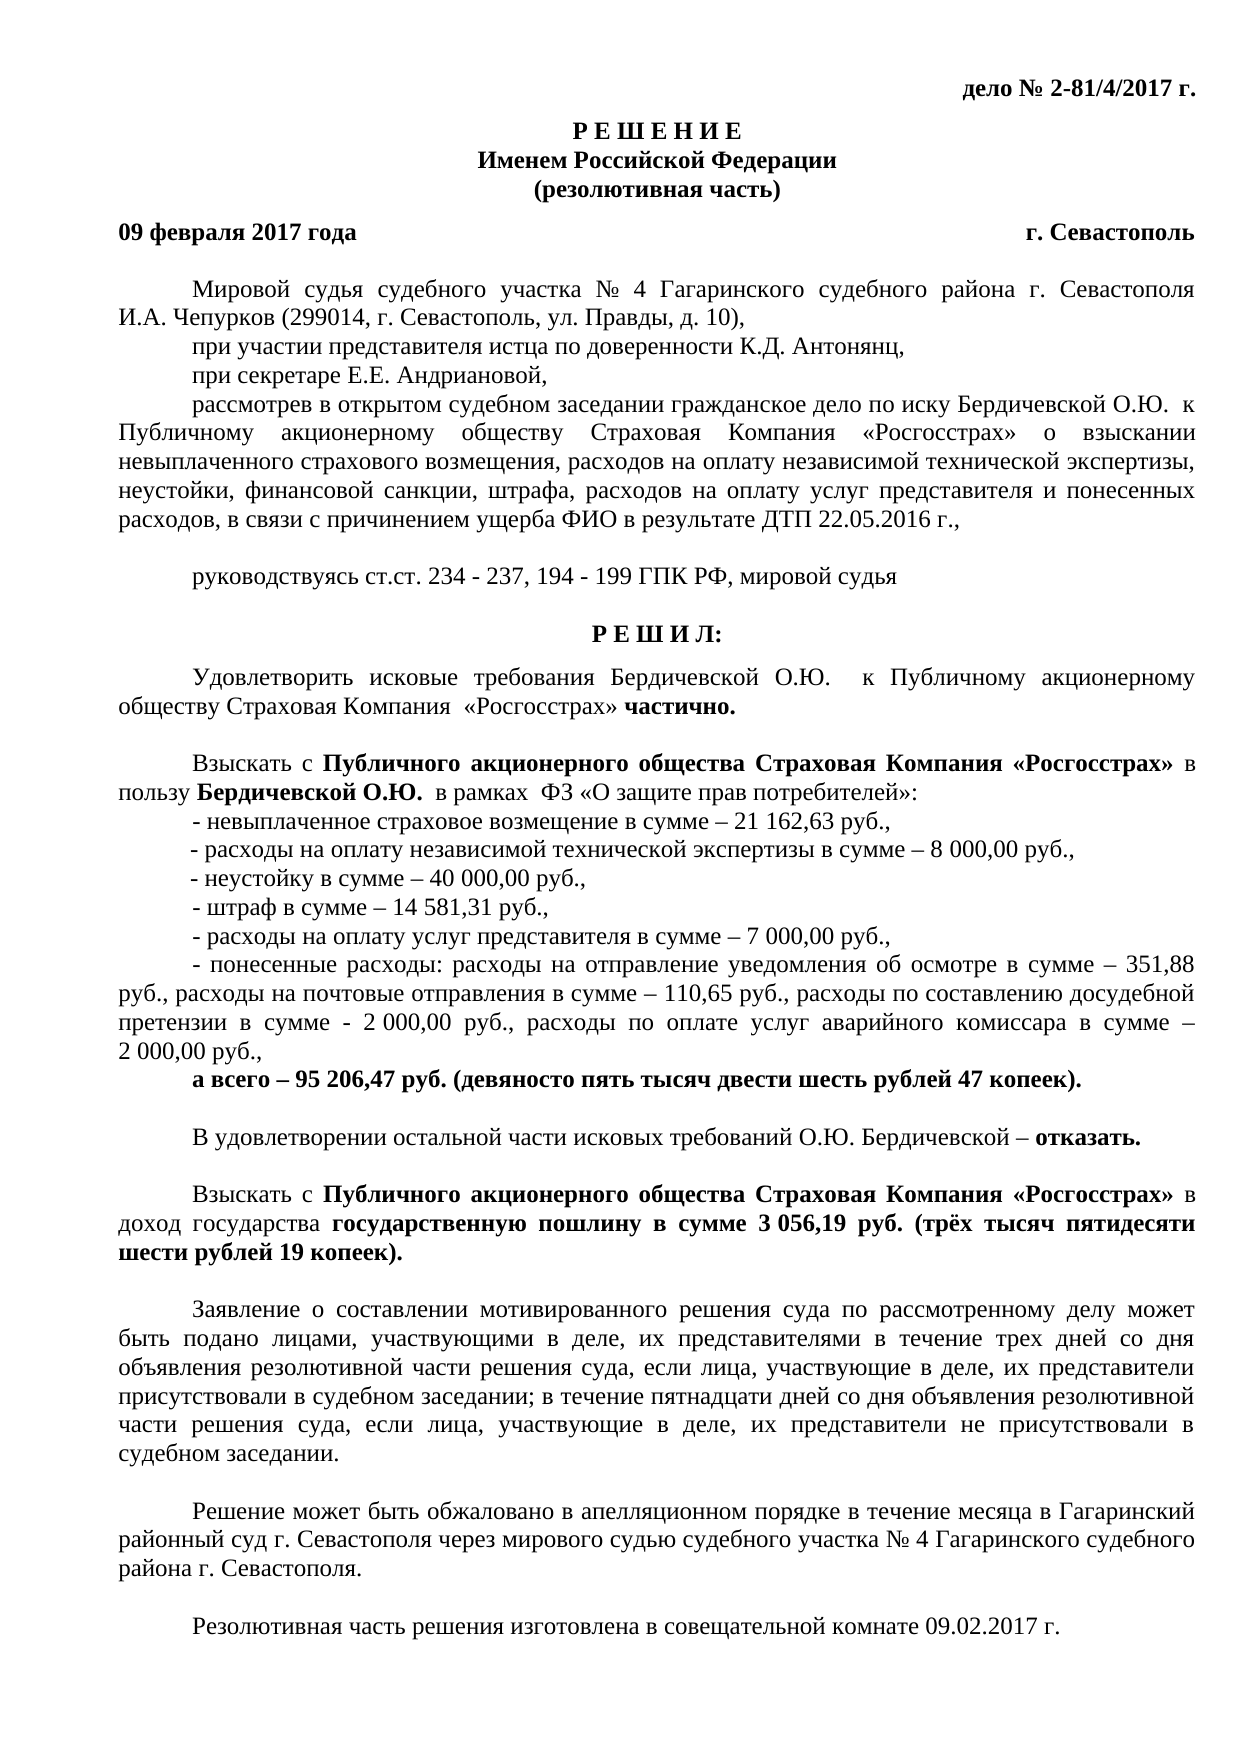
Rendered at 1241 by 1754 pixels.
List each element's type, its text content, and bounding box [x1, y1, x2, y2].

text Взыскать с Публичного акционерного общества Страховая Компания «Росгосстрах» в пользу Бердичевской О.Ю. в рамках ФЗ «О защите прав потребителей»: [118, 748, 1196, 806]
text - расходы на оплату независимой технической экспертизы в сумме – 8 000,00 руб., [118, 834, 1196, 863]
text Заявление о составлении мотивированного решения суда по рассмотренному делу может быть подано лицами, участвующими в деле, их представителями в течение трех дней со дня объявления резолютивной части решения суда, если лица, участвующие в деле, их представители присутствовали в судебном заседании; в течение пятнадцати дней со дня объявления резолютивной части решения суда, если лица, участвующие в деле, их представители не присутствовали в судебном заседании. [118, 1294, 1196, 1467]
text Взыскать с Публичного акционерного общества Страховая Компания «Росгосстрах» в доход государства государственную пошлину в сумме 3 056,19 руб. (трёх тысяч пятидесяти шести рублей 19 копеек). [118, 1179, 1196, 1266]
text Резолютивная часть решения изготовлена в совещательной комнате 09.02.2017 г. [118, 1611, 1196, 1639]
text при секретаре Е.Е. Андриановой, [118, 360, 1196, 389]
text - расходы на оплату услуг представителя в сумме – 7 000,00 руб., [118, 921, 1196, 949]
subtitle Р Е Ш Е Н И Е [118, 116, 1196, 145]
text - невыплаченное страховое возмещение в сумме – 21 162,63 руб., [118, 806, 1196, 834]
subtitle Именем Российской Федерации [118, 145, 1196, 174]
text - штраф в сумме – 14 581,31 руб., [118, 892, 1196, 921]
text при участии представителя истца по доверенности К.Д. Антонянц, [118, 331, 1196, 360]
text - понесенные расходы: расходы на отправление уведомления об осмотре в сумме – 351,88 руб., расходы на почтовые отправления в сумме – 110,65 руб., расходы по составлению досудебной претензии в сумме - 2 000,00 руб., расходы по оплате услуг аварийного комиссара в сумме – 2 000,00 руб., [118, 949, 1196, 1064]
text Мировой судья судебного участка № 4 Гагаринского судебного района г. Севастополя И.А. Чепурков (299014, г. Севастополь, ул. Правды, д. 10), [118, 274, 1196, 331]
text 09 февраля 2017 года г. Севастополь [118, 217, 1196, 246]
text рассмотрев в открытом судебном заседании гражданское дело по иску Бердичевской О.Ю. к Публичному акционерному обществу Страховая Компания «Росгосстрах» о взыскании невыплаченного страхового возмещения, расходов на оплату независимой технической экспертизы, неустойки, финансовой санкции, штрафа, расходов на оплату услуг представителя и понесенных расходов, в связи с причинением ущерба ФИО в результате ДТП 22.05.2016 г., [118, 389, 1196, 533]
text (резолютивная часть) [118, 174, 1196, 202]
text Удовлетворить исковые требования Бердичевской О.Ю. к Публичному акционерному обществу Страховая Компания «Росгосстрах» частично. [118, 662, 1196, 719]
text а всего – 95 206,47 руб. (девяносто пять тысяч двести шесть рублей 47 копеек). [118, 1064, 1196, 1093]
text дело № 2-81/4/2017 г. [118, 73, 1196, 102]
text Р Е Ш И Л: [118, 619, 1196, 648]
text В удовлетворении остальной части исковых требований О.Ю. Бердичевской – отказать. [118, 1122, 1196, 1151]
text - неустойку в сумме – 40 000,00 руб., [118, 863, 1196, 892]
text Решение может быть обжаловано в апелляционном порядке в течение месяца в Гагаринский районный суд г. Севастополя через мирового судью судебного участка № 4 Гагаринского судебного района г. Севастополя. [118, 1496, 1196, 1582]
text руководствуясь ст.ст. 234 - 237, 194 - 199 ГПК РФ, мировой судья [118, 561, 1196, 590]
